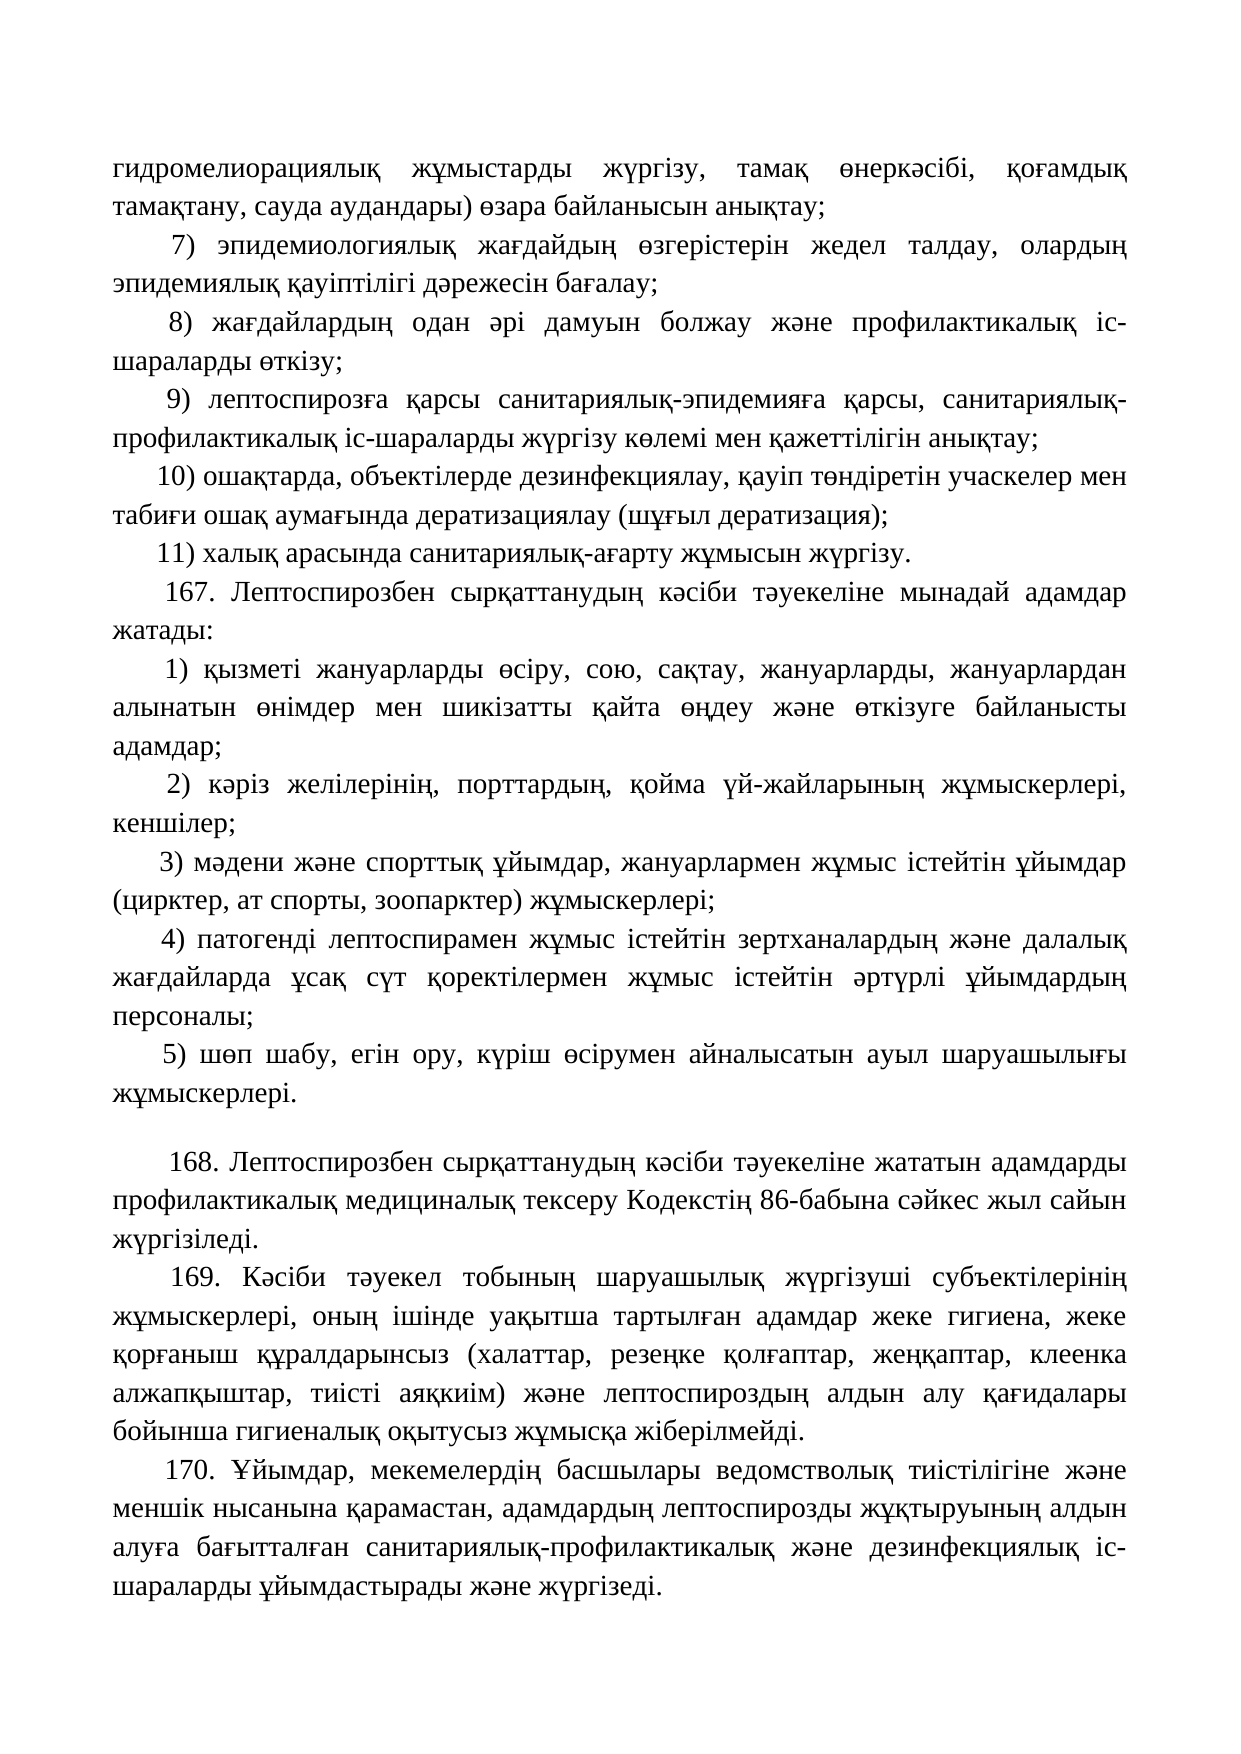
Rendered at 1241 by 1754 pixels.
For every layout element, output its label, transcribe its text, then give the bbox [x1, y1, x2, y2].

text 10) ошақтарда, объектілерде дезинфекциялау, қауіп төндіретін учаскелер мен табиғи ошақ аумағында дератизациялау (шұғыл дератизация); [112, 458, 1128, 530]
text 5) шөп шабу, егін ору, күріш өсірумен айналысатын ауыл шаруашылығы жұмыскерлері. [112, 1036, 1128, 1108]
text 168. Лептоспирозбен сырқаттанудың кәсіби тәуекеліне жататын адамдарды профилактикалық медициналық тексеру Кодекстің 86-бабына сәйкес жыл сайын жүргізіледі. [112, 1144, 1128, 1254]
text 2) кәріз желілерінің, порттардың, қойма үй-жайларының жұмыскерлері, кеншілер; [112, 767, 1128, 839]
text 7) эпидемиологиялық жағдайдың өзгерістерін жедел талдау, олардың эпидемиялық қауіптілігі дәрежесін бағалау; [112, 227, 1128, 299]
text 170. Ұйымдар, мекемелердің басшылары ведомстволық тиістілігіне және меншік нысанына қарамастан, адамдардың лептоспирозды жұқтыруының алдын алуға бағытталған санитариялық-профилактикалық және дезинфекциялық іс-шараларды ұйымдастырады және жүргізеді. [112, 1452, 1128, 1601]
text 169. Кәсіби тәуекел тобының шаруашылық жүргізуші субъектілерінің жұмыскерлері, оның ішінде уақытша тартылған адамдар жеке гигиена, жеке қорғаныш құралдарынсыз (халаттар, резеңке қолғаптар, жеңқаптар, клеенка алжапқыштар, тиісті аяқкиім) және лептоспироздың алдын алу қағидалары бойынша гигиеналық оқытусыз жұмысқа жіберілмейді. [112, 1259, 1128, 1447]
text 167. Лептоспирозбен сырқаттанудың кәсіби тәуекеліне мынадай адамдар жатады: [112, 574, 1128, 646]
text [112, 150, 1128, 222]
text 11) халық арасында санитариялық-ағарту жұмысын жүргізу. [112, 535, 1128, 569]
text 8) жағдайлардың одан әрі дамуын болжау және профилактикалық іс-шараларды өткізу; [112, 304, 1128, 376]
text 1) қызметі жануарларды өсіру, сою, сақтау, жануарларды, жануарлардан алынатын өнімдер мен шикізатты қайта өңдеу және өткізуге байланысты адамдар; [112, 651, 1128, 762]
text 9) лептоспирозға қарсы санитариялық-эпидемияға қарсы, санитариялық-профилактикалық іс-шараларды жүргізу көлемі мен қажеттілігін анықтау; [112, 381, 1128, 453]
text 3) мәдени және спорттық ұйымдар, жануарлармен жұмыс істейтін ұйымдар (цирктер, ат спорты, зоопарктер) жұмыскерлері; [112, 844, 1128, 916]
text 4) патогенді лептоспирамен жұмыс істейтін зертханалардың және далалық жағдайларда ұсақ сүт қоректілермен жұмыс істейтін әртүрлі ұйымдардың персоналы; [112, 921, 1128, 1031]
